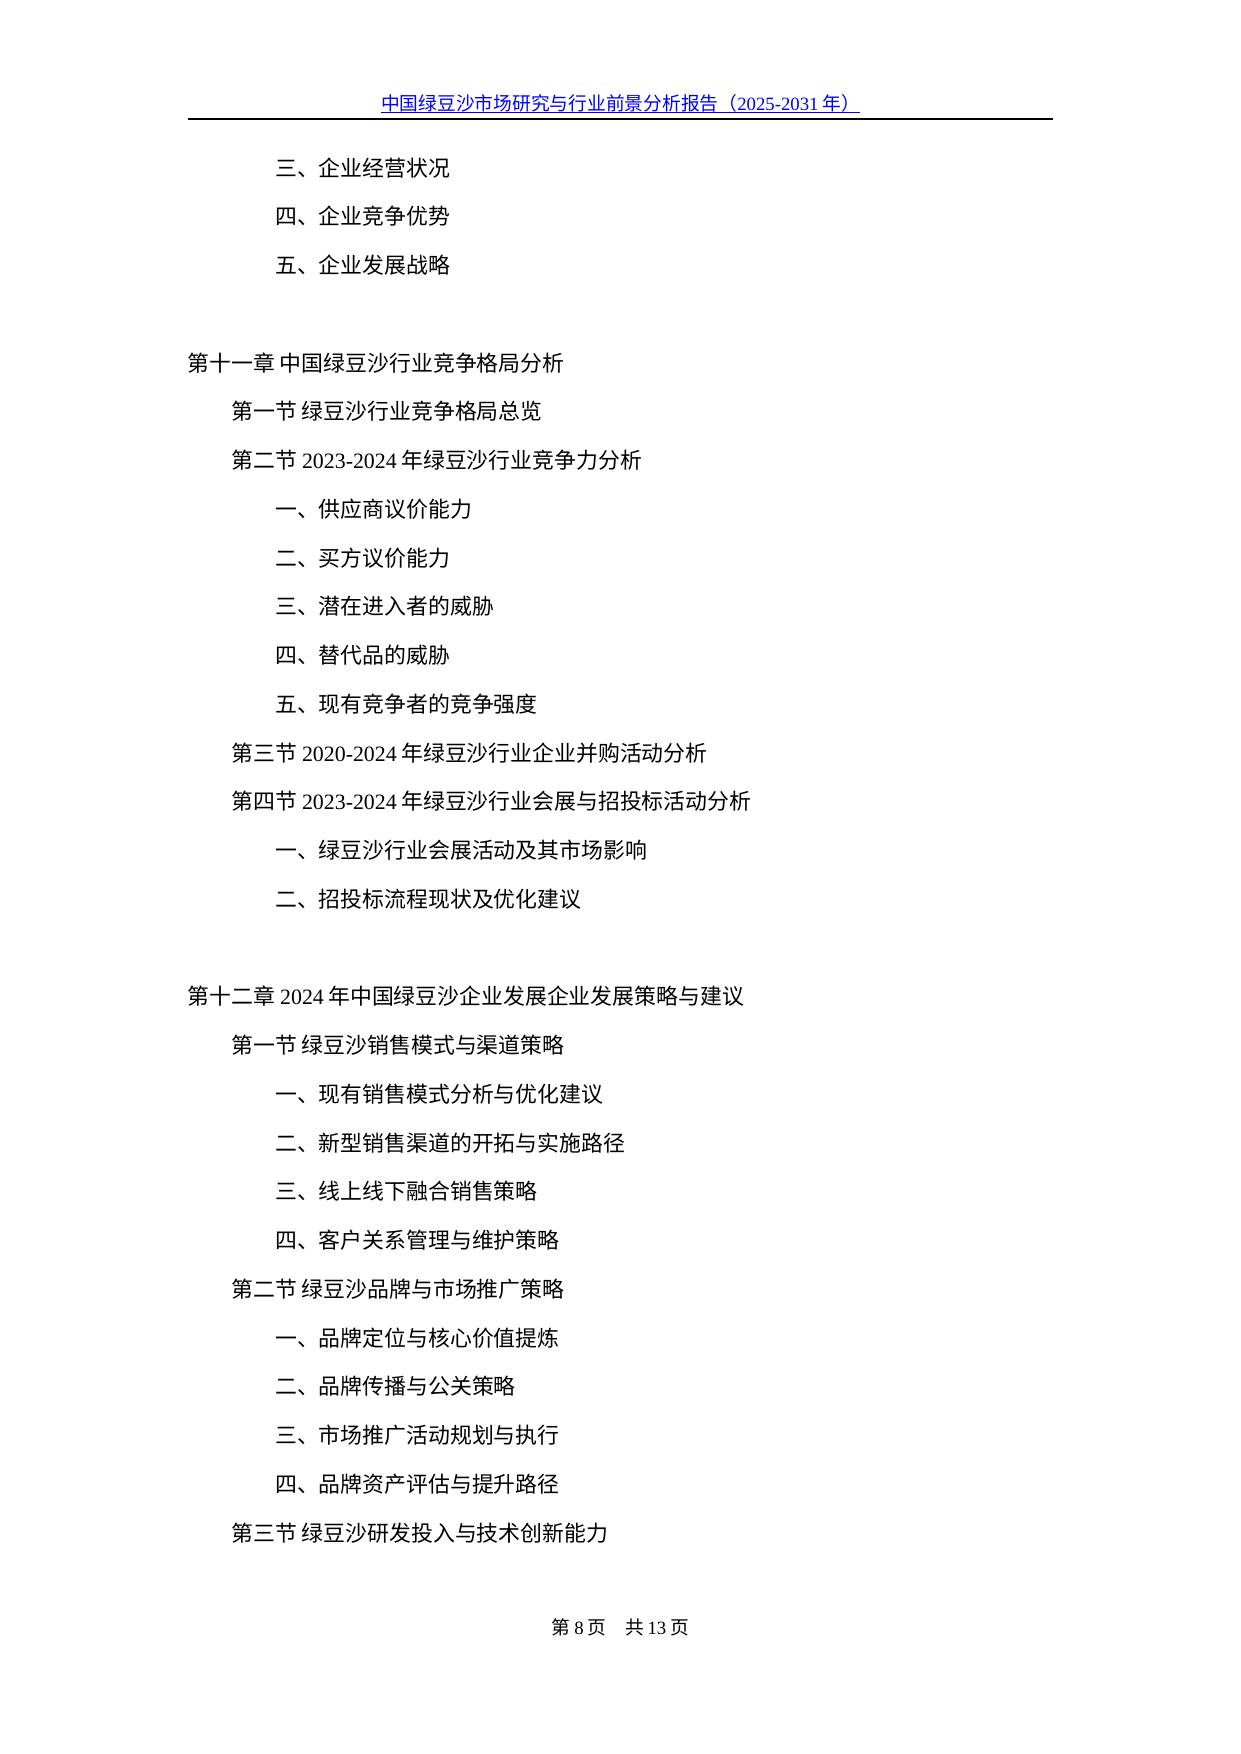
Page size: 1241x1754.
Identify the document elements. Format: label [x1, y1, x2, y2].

text [187, 150, 1053, 1548]
